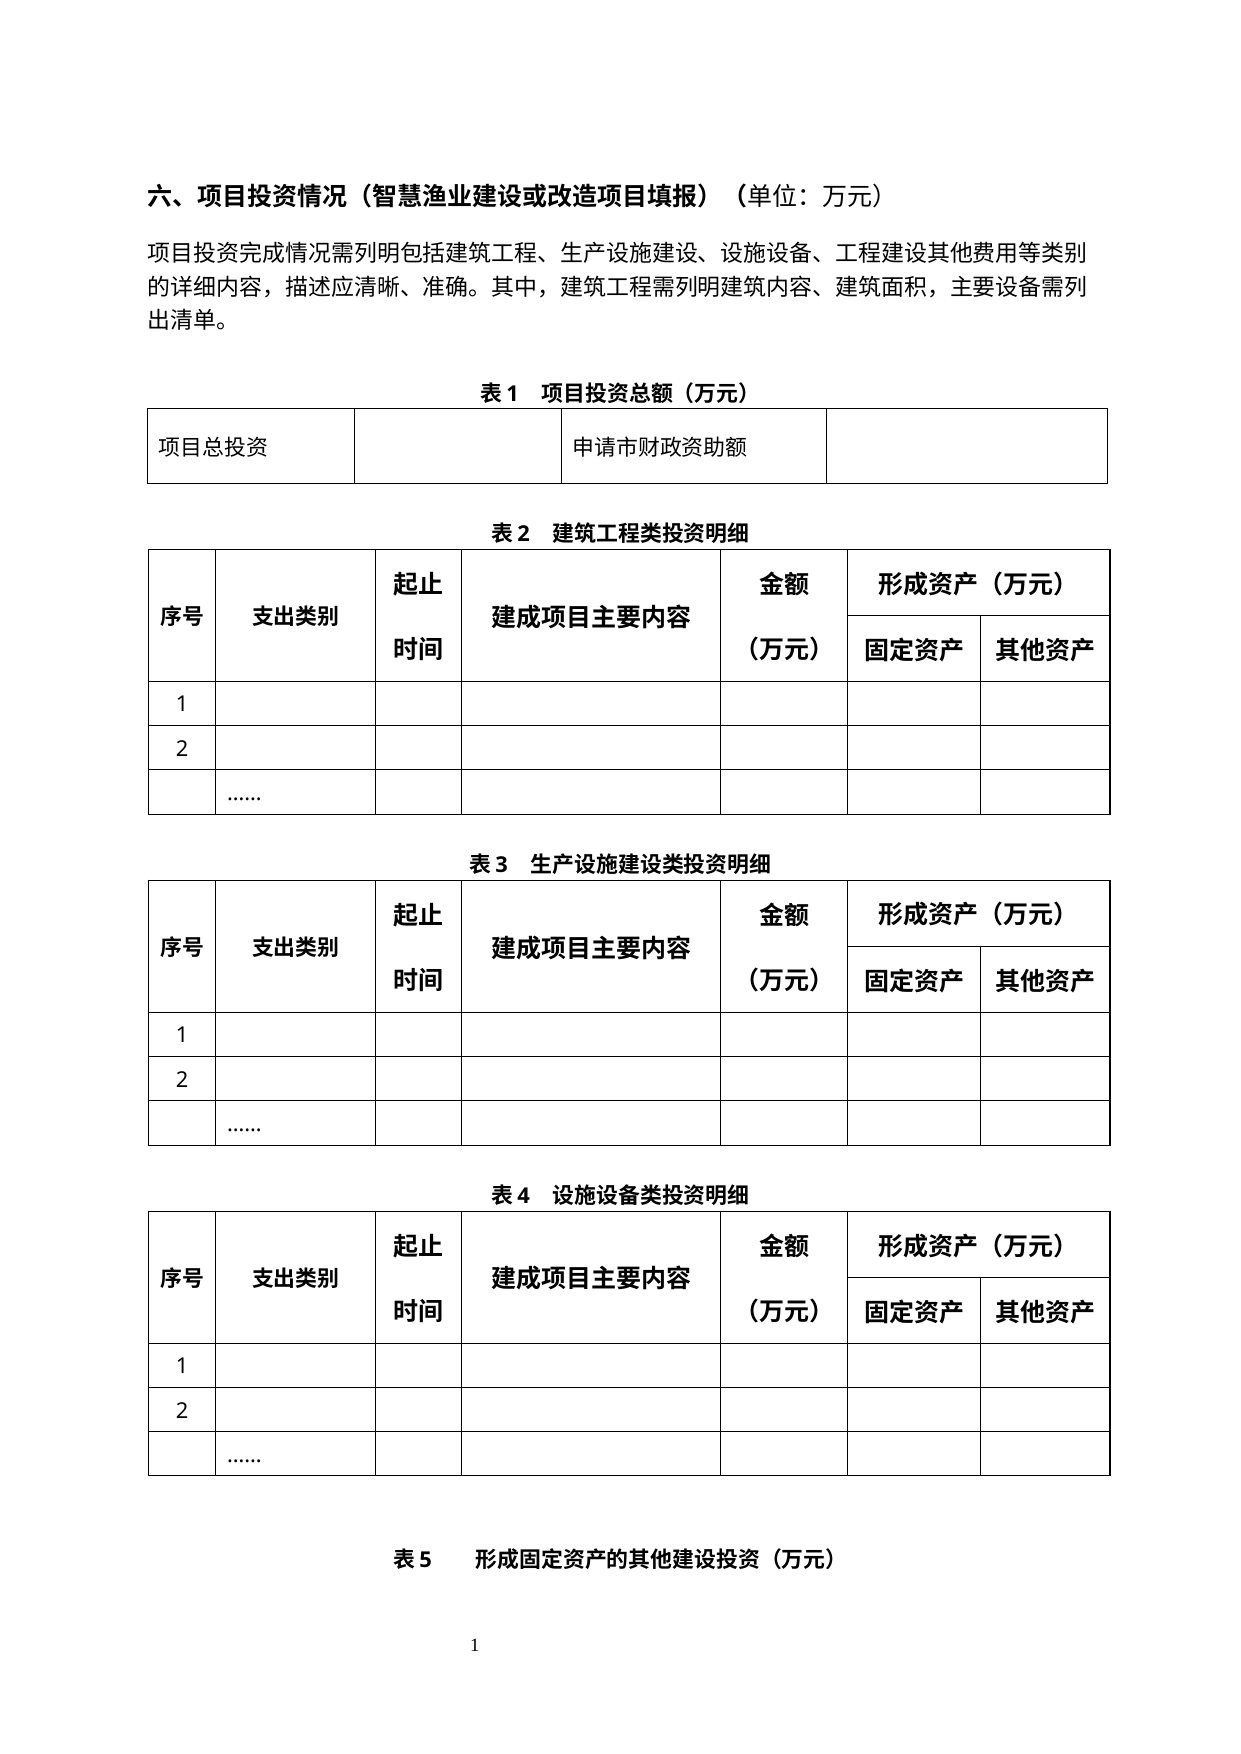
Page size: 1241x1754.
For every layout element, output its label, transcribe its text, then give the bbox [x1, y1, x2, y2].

text 表3 生产设施建设类投资明细 [148, 847, 1092, 879]
table_cell 固定资产 [848, 1278, 980, 1343]
table_header 申请市财政资助额 [562, 409, 826, 483]
table_cell [848, 1344, 980, 1387]
table_cell 2 [149, 1057, 215, 1100]
table_cell [216, 1388, 375, 1431]
table_cell [981, 1432, 1109, 1475]
table_cell …… [216, 1432, 375, 1475]
table_cell [848, 1432, 980, 1475]
table_cell [462, 1344, 720, 1387]
text 表2 建筑工程类投资明细 [148, 516, 1092, 549]
table_cell [981, 1101, 1109, 1144]
table_header 支出类别 [216, 550, 375, 681]
table_cell [981, 1057, 1109, 1100]
table_cell 固定资产 [848, 947, 980, 1012]
table_cell 其他资产 [981, 1278, 1109, 1343]
table_header [827, 409, 1107, 483]
table_header 项目总投资 [148, 409, 354, 483]
table_cell [462, 1057, 720, 1100]
table_cell [848, 770, 980, 813]
table_header 起止时间 [376, 1212, 461, 1343]
text 六、项目投资情况（智慧渔业建设或改造项目填报）（单位：万元） [148, 162, 1092, 227]
table_cell [981, 682, 1109, 725]
text 表5 形成固定资产的其他建设投资（万元） [148, 1541, 1092, 1574]
table_cell [848, 1388, 980, 1431]
table_cell [848, 682, 980, 725]
table_cell 固定资产 [848, 616, 980, 681]
table_cell [216, 682, 375, 725]
table_cell [216, 1057, 375, 1100]
text 项目投资完成情况需列明包括建筑工程、生产设施建设、设施设备、工程建设其他费用等类别的详细内容，描述应清晰、准确。其中，建筑工程需列明建筑内容、建筑面积，主要设备需列出清单。 [148, 235, 1092, 335]
table_cell [848, 1013, 980, 1056]
table_header 建成项目主要内容 [462, 1212, 720, 1343]
table_cell [216, 1013, 375, 1056]
table_header 建成项目主要内容 [462, 881, 720, 1012]
table_header 金额 （万元） [721, 550, 847, 681]
table_header 序号 [149, 550, 215, 681]
table_cell [848, 1101, 980, 1144]
table_cell [376, 1388, 461, 1431]
table_cell …… [216, 770, 375, 813]
table_cell [721, 682, 847, 725]
table_cell [721, 726, 847, 769]
table_cell [462, 682, 720, 725]
table_cell [981, 1344, 1109, 1387]
table_cell [376, 682, 461, 725]
table_header 支出类别 [216, 881, 375, 1012]
table_cell [462, 1013, 720, 1056]
table_header 形成资产（万元） [848, 1212, 1109, 1277]
table_cell [149, 1101, 215, 1144]
text 表4 设施设备类投资明细 [148, 1178, 1092, 1211]
table_cell [376, 1101, 461, 1144]
table_header 建成项目主要内容 [462, 550, 720, 681]
table_header 起止时间 [376, 550, 461, 681]
table_cell 其他资产 [981, 947, 1109, 1012]
table_cell [149, 770, 215, 813]
table_header 序号 [149, 1212, 215, 1343]
table_cell [376, 1057, 461, 1100]
table_header 金额 （万元） [721, 881, 847, 1012]
table_header 金额 （万元） [721, 1212, 847, 1343]
table_cell [981, 1388, 1109, 1431]
table_cell [848, 726, 980, 769]
table_header 起止时间 [376, 881, 461, 1012]
table_cell 1 [149, 682, 215, 725]
table_cell [721, 1388, 847, 1431]
table_header [355, 409, 561, 483]
table_cell [462, 1388, 720, 1431]
text 表1 项目投资总额（万元） [148, 375, 1092, 408]
table_cell 1 [149, 1344, 215, 1387]
table_cell [981, 770, 1109, 813]
table_cell [149, 1432, 215, 1475]
table_cell [721, 1344, 847, 1387]
table_cell 2 [149, 726, 215, 769]
table_cell [216, 1344, 375, 1387]
table_cell [848, 1057, 980, 1100]
table_header 支出类别 [216, 1212, 375, 1343]
table_cell [376, 770, 461, 813]
table_header 序号 [149, 881, 215, 1012]
table_cell [462, 1101, 720, 1144]
table_cell [721, 1432, 847, 1475]
table_cell 1 [149, 1013, 215, 1056]
table_cell 其他资产 [981, 616, 1109, 681]
table_header 形成资产（万元） [848, 881, 1109, 946]
table_cell [462, 1432, 720, 1475]
table_header 形成资产（万元） [848, 550, 1109, 615]
table_cell [376, 1013, 461, 1056]
table_cell [721, 1013, 847, 1056]
table_cell 2 [149, 1388, 215, 1431]
table_cell [376, 1344, 461, 1387]
table_cell [981, 726, 1109, 769]
table_cell [462, 726, 720, 769]
table_cell [981, 1013, 1109, 1056]
table_cell [721, 770, 847, 813]
table_cell [216, 726, 375, 769]
table_cell [721, 1057, 847, 1100]
table_cell [376, 726, 461, 769]
table_cell …… [216, 1101, 375, 1144]
table_cell [462, 770, 720, 813]
table_cell [721, 1101, 847, 1144]
table_cell [376, 1432, 461, 1475]
